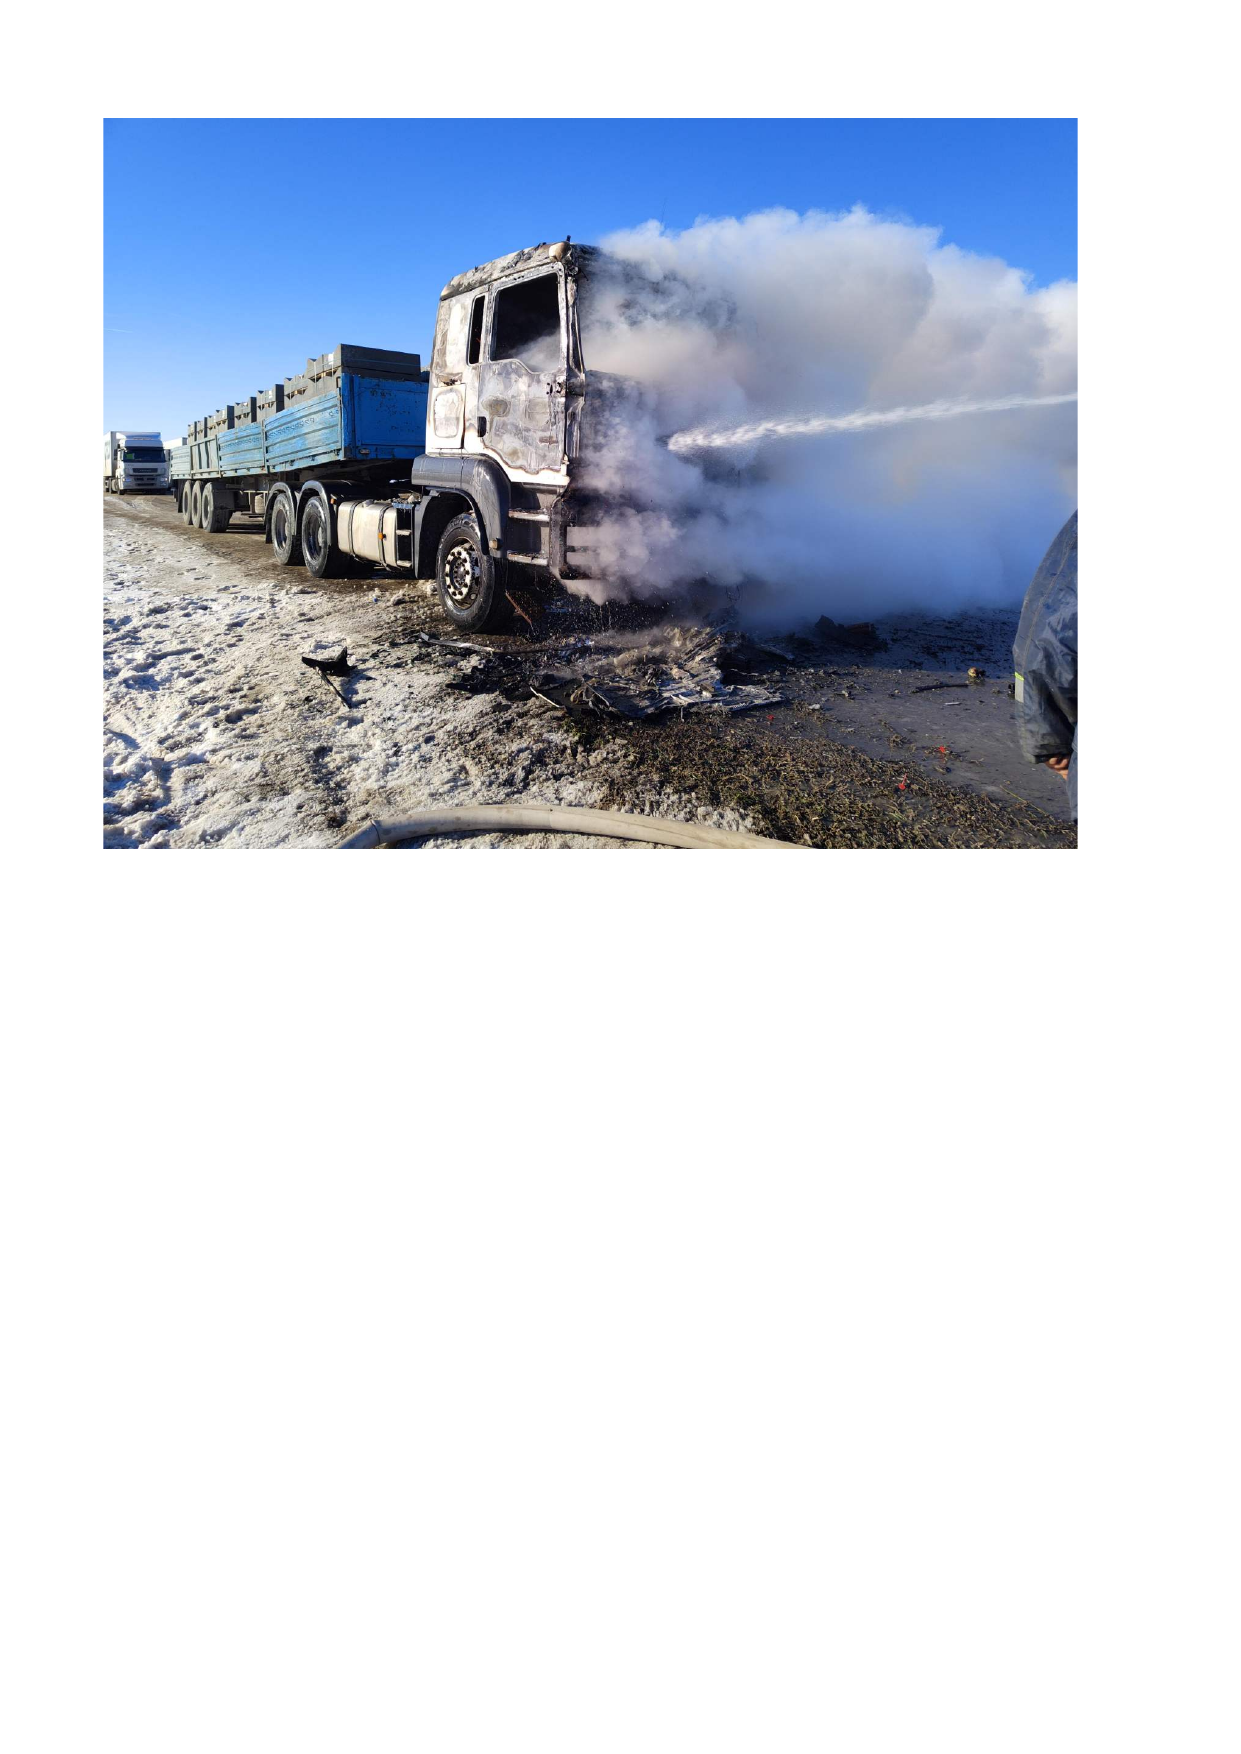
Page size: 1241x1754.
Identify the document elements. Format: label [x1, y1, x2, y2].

picture [103, 118, 1078, 849]
